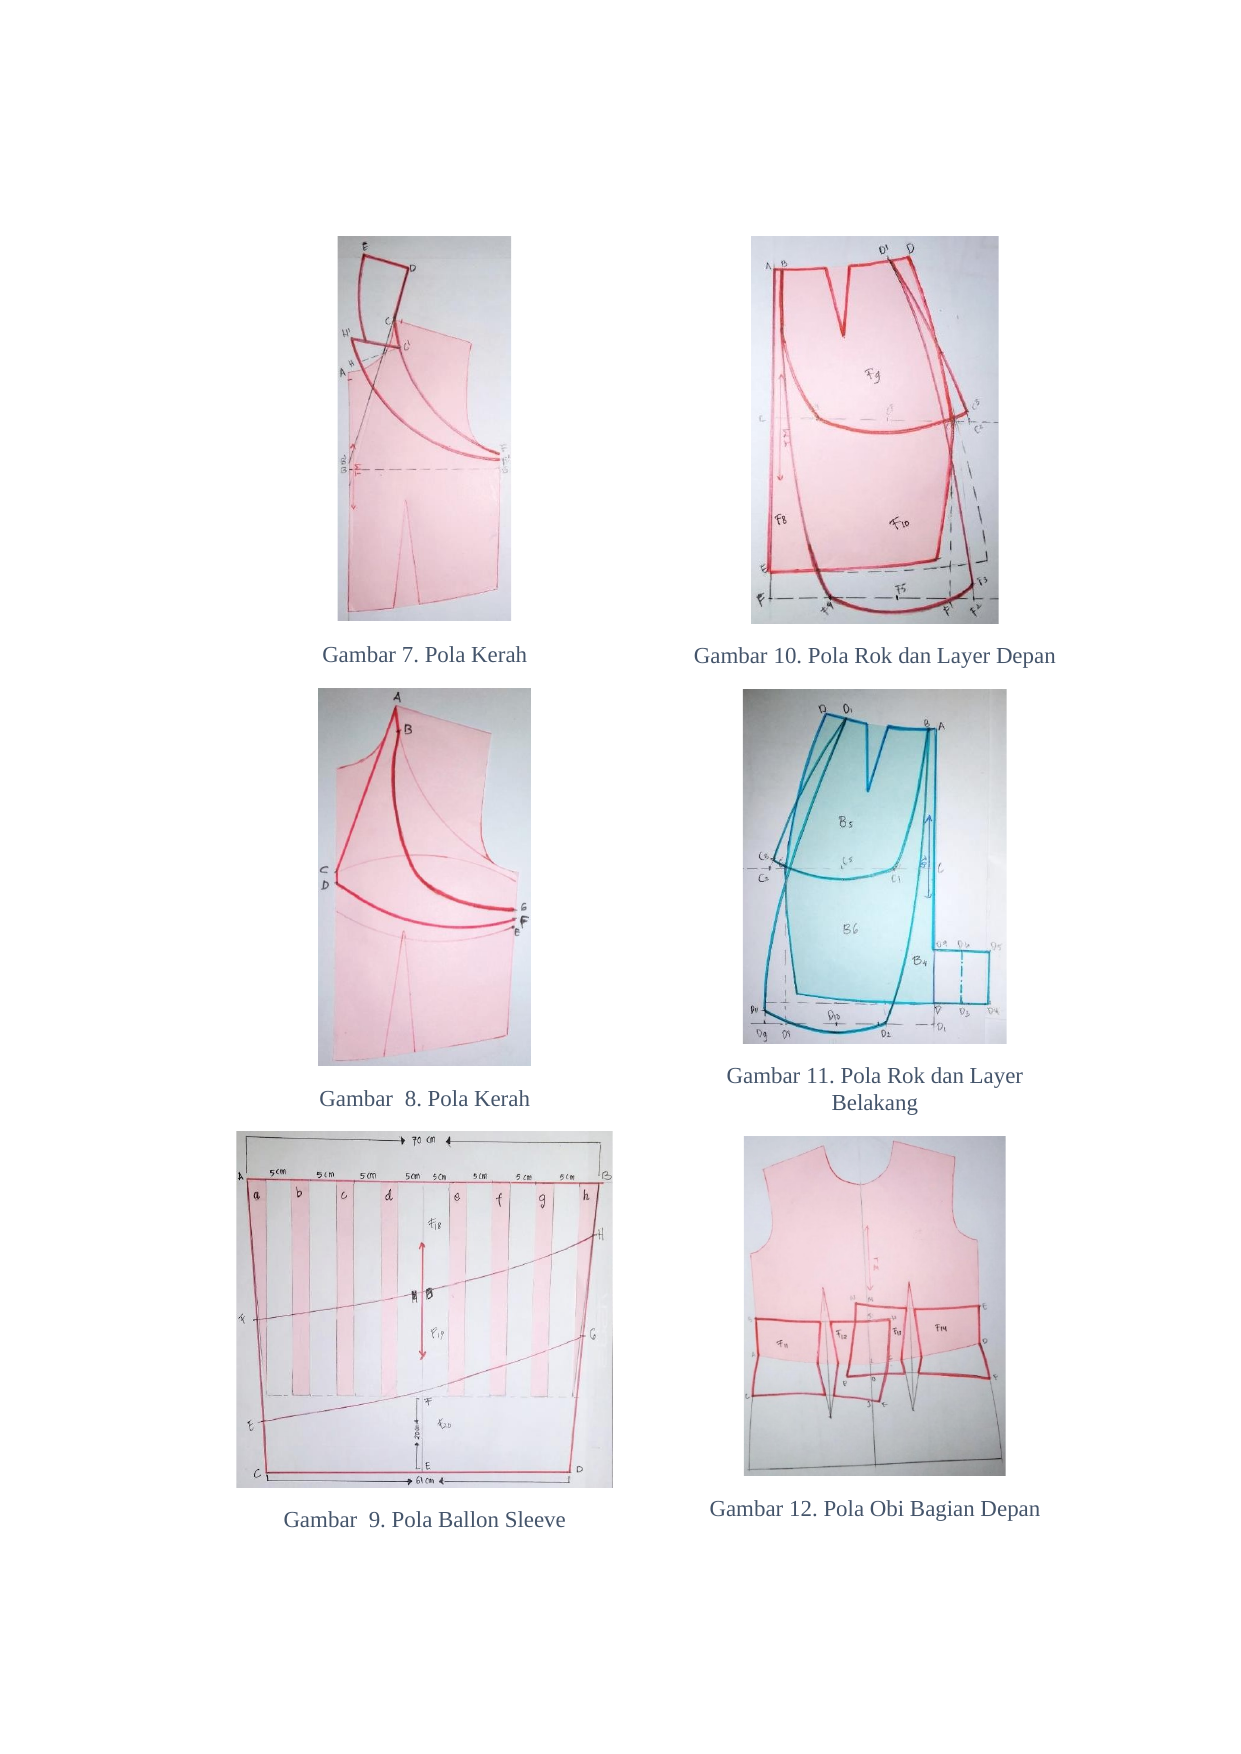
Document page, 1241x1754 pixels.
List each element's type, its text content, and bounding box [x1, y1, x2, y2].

text Gambar 8. Pola Kerah [236, 1085, 613, 1111]
text Gambar 9. Pola Ballon Sleeve [236, 1507, 613, 1533]
picture [743, 1136, 1006, 1476]
text Gambar 7. Pola Kerah [236, 641, 613, 668]
picture [236, 1131, 613, 1488]
text Gambar 12. Pola Obi Bagian Depan [686, 1495, 1063, 1521]
picture [337, 236, 512, 621]
text Gambar 11. Pola Rok dan Layer Belakang [686, 1062, 1063, 1115]
picture [742, 689, 1007, 1044]
picture [318, 688, 531, 1066]
picture [751, 236, 999, 624]
text Gambar 10. Pola Rok dan Layer Depan [686, 642, 1063, 669]
